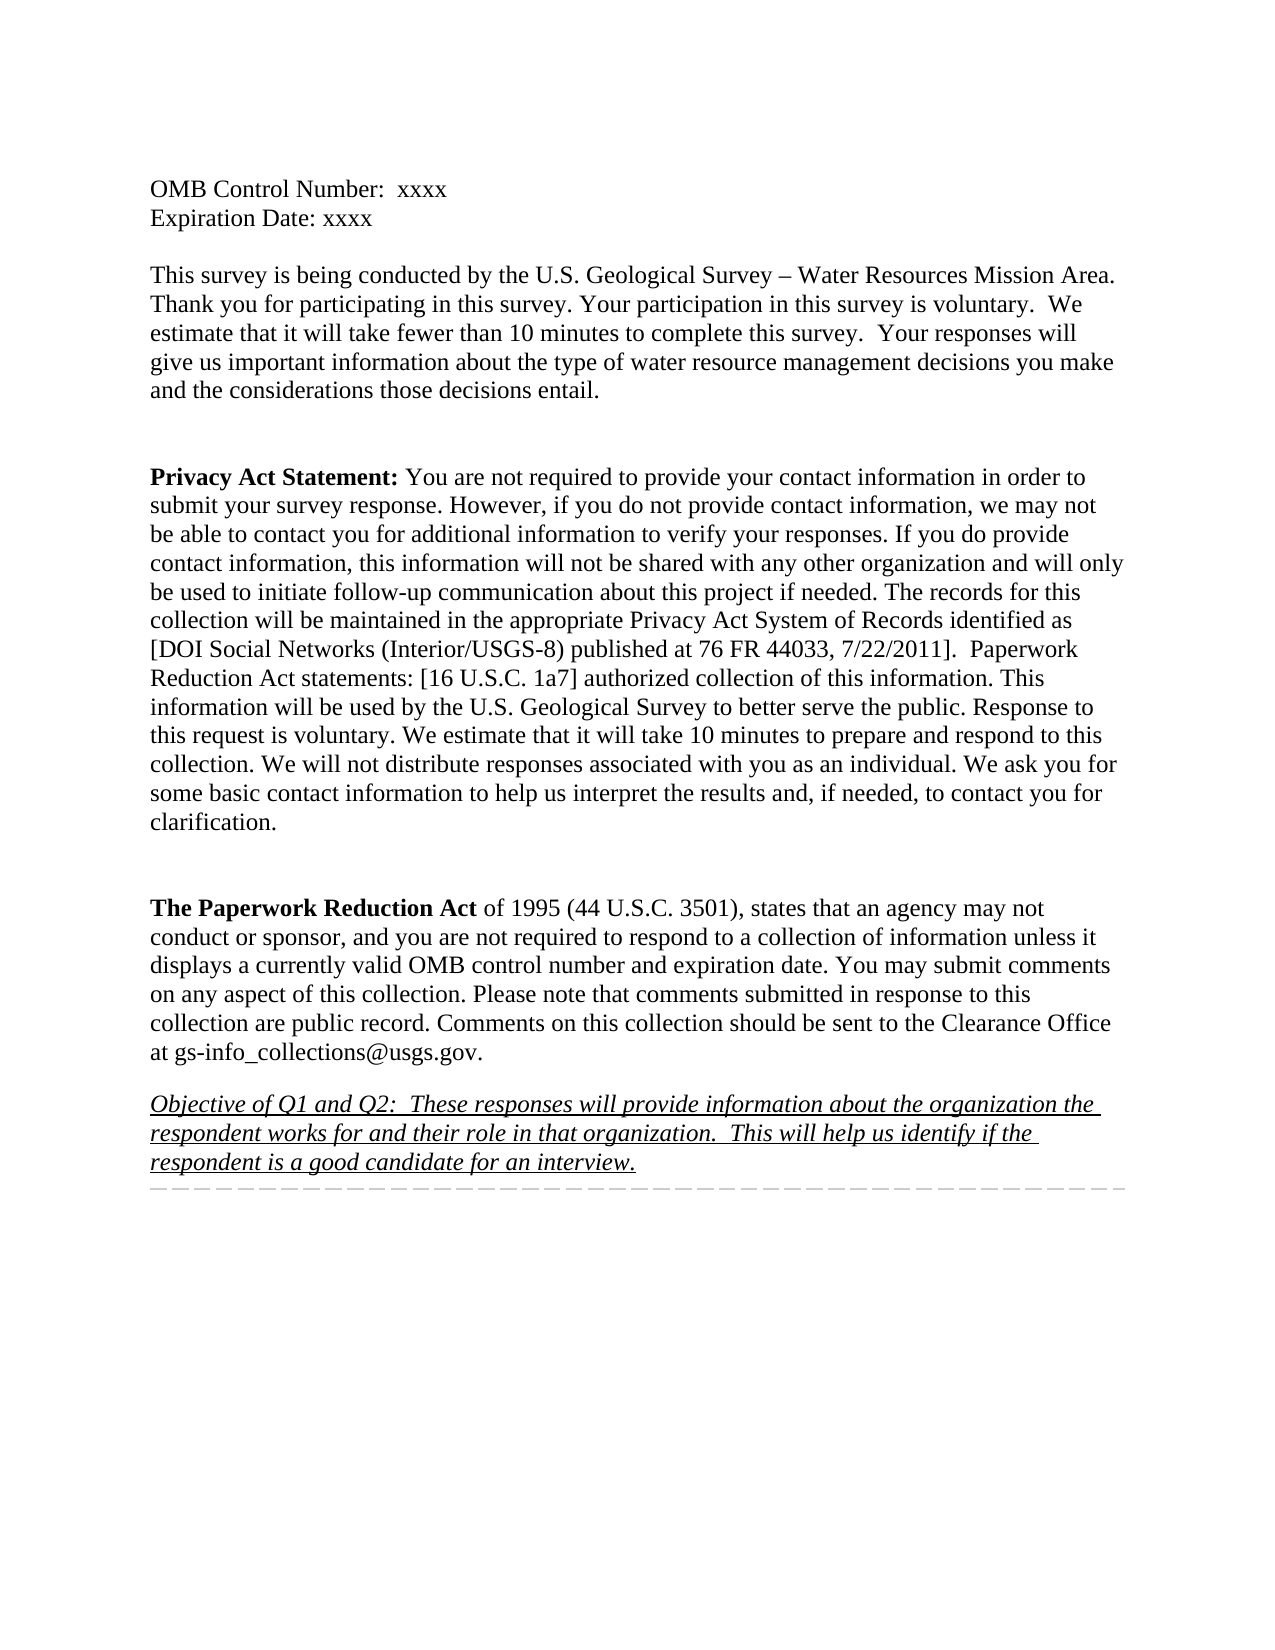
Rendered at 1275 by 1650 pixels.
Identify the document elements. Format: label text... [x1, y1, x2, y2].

text OMB Control Number: xxxx Expiration Date: xxxx This survey is being conducted by the U.S. Geological Survey – Water Resources Mission Area. Thank you for participating in this survey. Your participation in this survey is voluntary. We estimate that it will take fewer than 10 minutes to complete this survey. Your responses will give us important information about the type of water resource management decisions you make and the considerations those decisions entail. Privacy Act Statement: You are not required to provide your contact information in order to submit your survey response. However, if you do not provide contact information, we may not be able to contact you for additional information to verify your responses. If you do provide contact information, this information will not be shared with any other organization and will only be used to initiate follow-up communication about this project if needed. The records for this collection will be maintained in the appropriate Privacy Act System of Records identified as [DOI Social Networks (Interior/USGS-8) published at 76 FR 44033, 7/22/2011]. Paperwork Reduction Act statements: [16 U.S.C. 1a7] authorized collection of this information. This information will be used by the U.S. Geological Survey to better serve the public. Response to this request is voluntary. We estimate that it will take 10 minutes to prepare and respond to this collection. We will not distribute responses associated with you as an individual. We ask you for some basic contact information to help us interpret the results and, if needed, to contact you for clarification. The Paperwork Reduction Act of 1995 (44 U.S.C. 3501), states that an agency may not conduct or sponsor, and you are not required to respond to a collection of information unless it displays a currently valid OMB control number and expiration date. You may submit comments on any aspect of this collection. Please note that comments submitted in response to this collection are public record. Comments on this collection should be sent to the Clearance Office at gs-info_collections@usgs.gov. [150, 150, 1125, 1089]
text Objective of Q1 and Q2: These responses will provide information about the organization the respondent works for and their role in that organization. This will help us identify if the respondent is a good candidate for an interview. [150, 1089, 1125, 1176]
